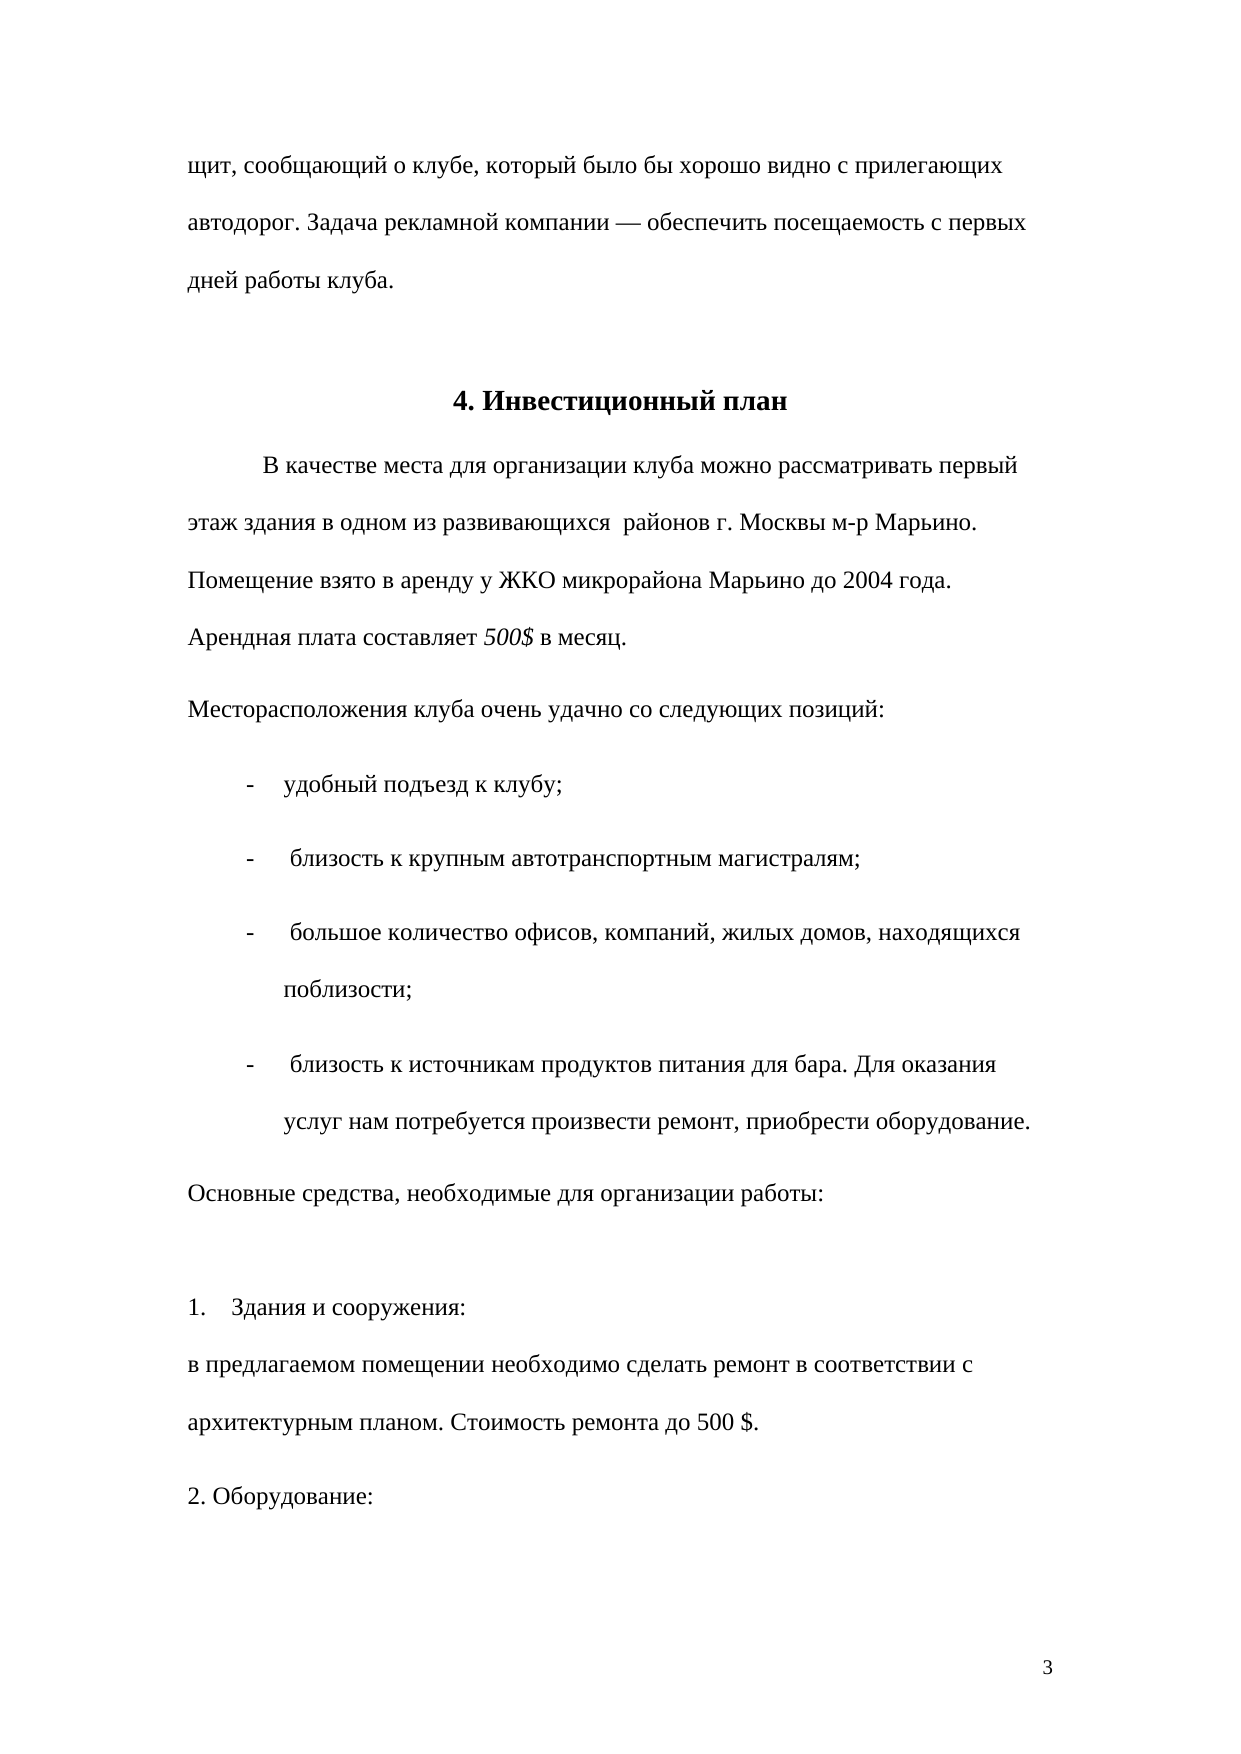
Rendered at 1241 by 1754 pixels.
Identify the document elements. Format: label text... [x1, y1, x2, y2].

list близость к крупным автотранспортным магистралям; [246, 843, 1053, 872]
text 4. Инвестиционный план [187, 383, 1053, 416]
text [187, 150, 1053, 294]
text в предлагаемом помещении необходимо сделать ремонт в соответствии с архитектурным планом. Стоимость ремонта до 500 $. [187, 1349, 1053, 1436]
list удобный подъезд к клубу; [246, 769, 1053, 797]
text 1. Здания и сооружения: [187, 1292, 1053, 1321]
text 2. Оборудование: [187, 1481, 1053, 1510]
list большое количество офисов, компаний, жилых домов, находящихся поблизости; [246, 917, 1053, 1003]
text В качестве места для организации клуба можно рассматривать первый этаж здания в одном из развивающихся районов г. Москвы м-р Марьино. Помещение взято в аренду у ЖКО микрорайона Марьино до 2004 года. Арендная плата составляет 500$ в месяц. [187, 450, 1053, 651]
list близость к источникам продуктов питания для бара. Для оказания услуг нам потребуется произвести ремонт, приобрести оборудование. [246, 1049, 1053, 1135]
text Основные средства, необходимые для организации работы: [187, 1178, 1053, 1207]
text Месторасположения клуба очень удачно со следующих позиций: [187, 694, 1053, 723]
